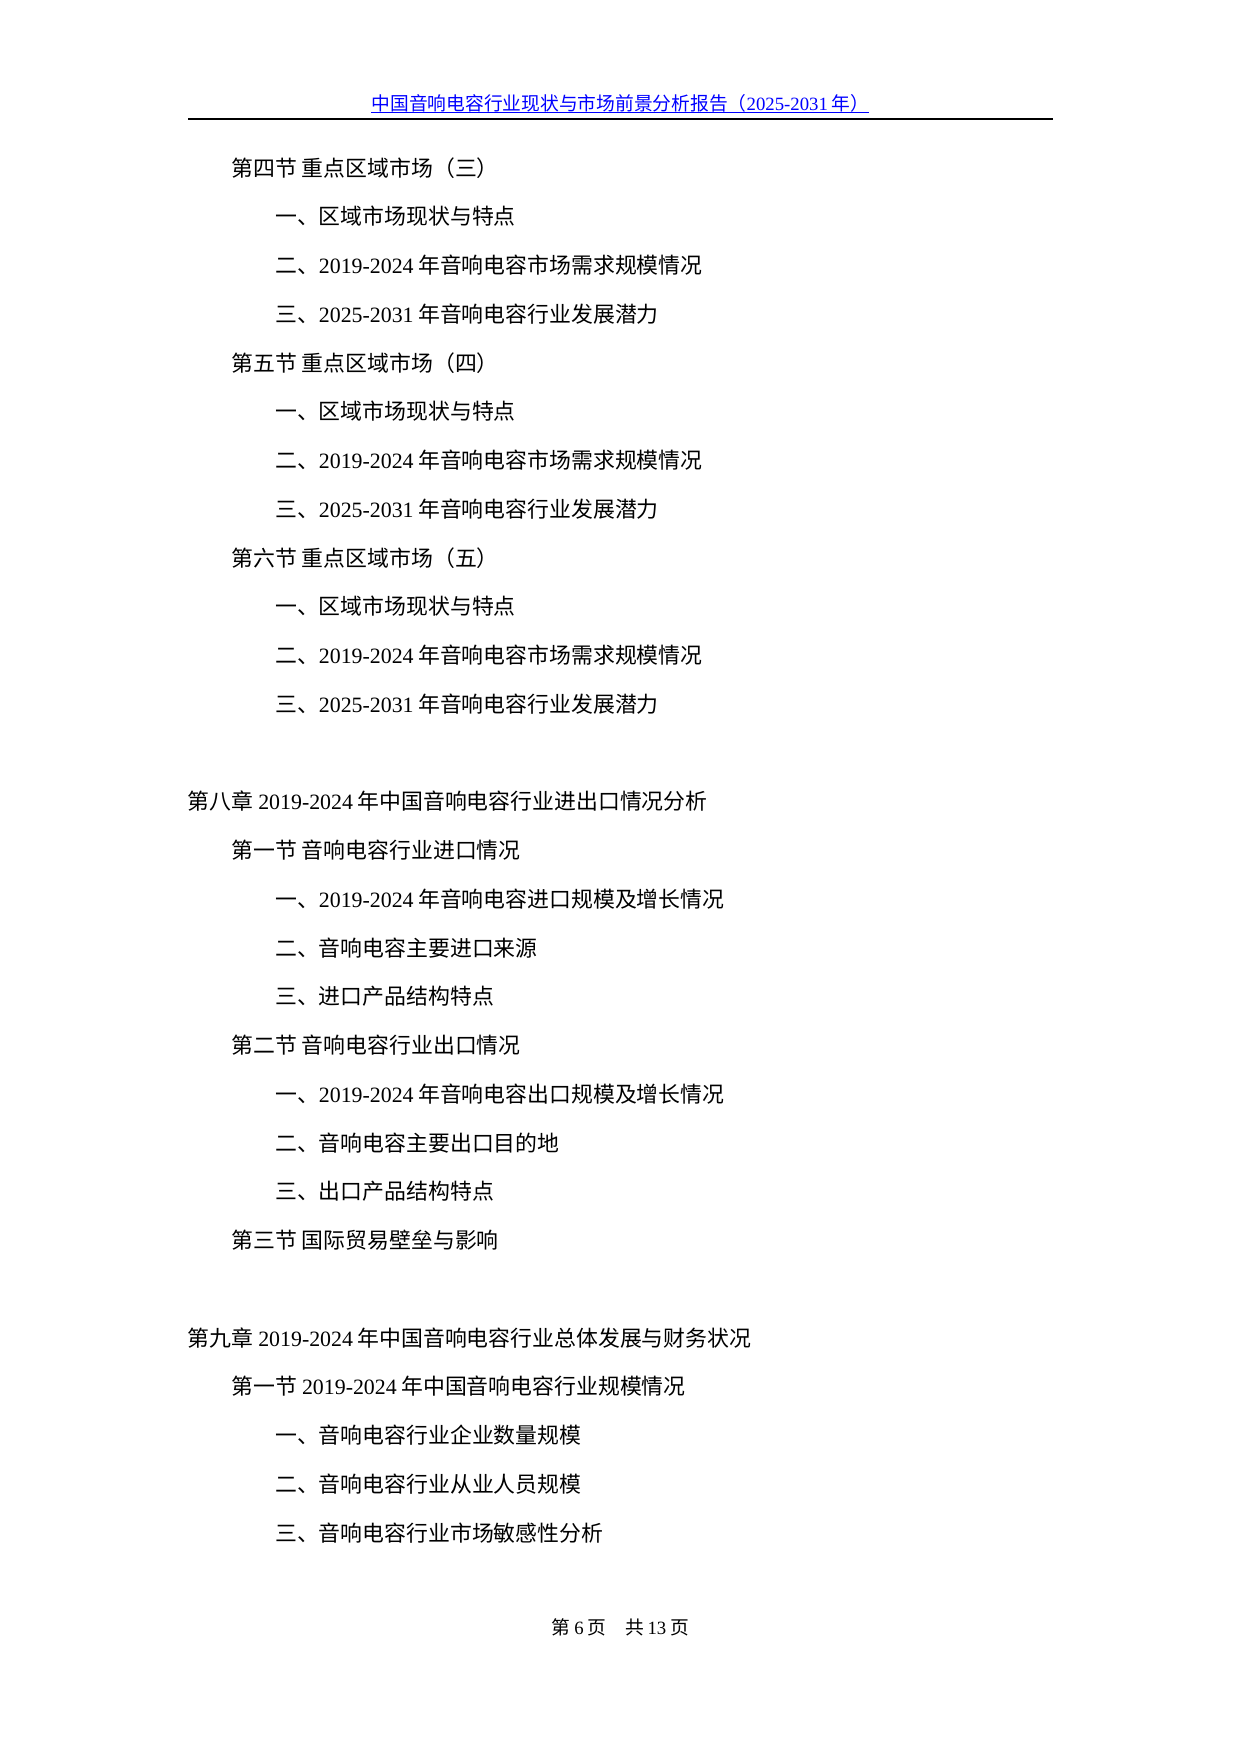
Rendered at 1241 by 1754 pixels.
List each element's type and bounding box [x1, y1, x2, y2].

text [187, 150, 1053, 1548]
